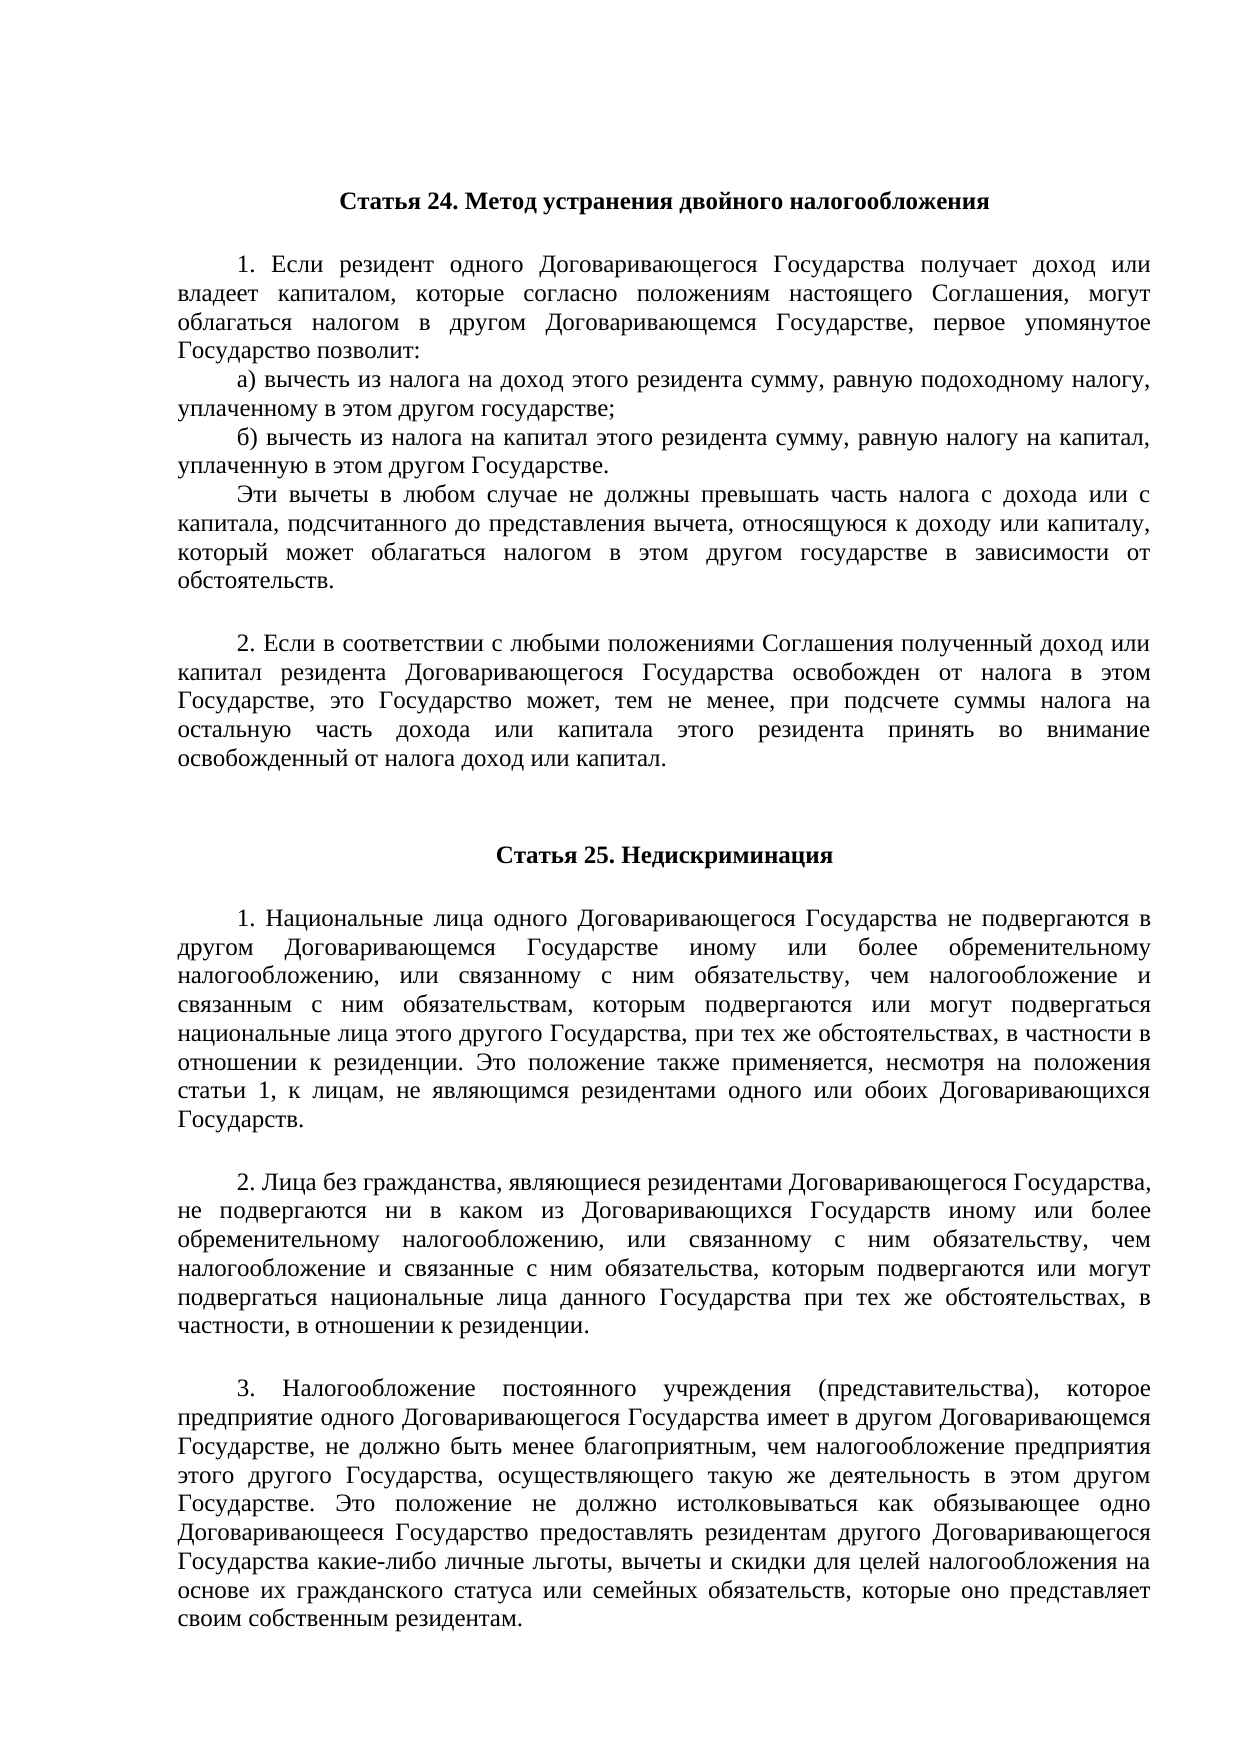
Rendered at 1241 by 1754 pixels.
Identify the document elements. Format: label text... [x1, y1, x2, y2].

text а) вычесть из налога на доход этого резидента сумму, равную подоходному налогу, уплаченному в этом другом государстве; [177, 364, 1152, 422]
text 3. Налогообложение постоянного учреждения (представительства), которое предприятие одного Договаривающегося Государства имеет в другом Договаривающемся Государстве, не должно быть менее благоприятным, чем налогообложение предприятия этого другого Государства, осуществляющего такую же деятельность в этом другом Государстве. Это положение не должно истолковываться как обязывающее одно Договаривающееся Государство предоставлять резидентам другого Договаривающегося Государства какие-либо личные льготы, вычеты и скидки для целей налогообложения на основе их гражданского статуса или семейных обязательств, которые оно представляет своим собственным резидентам. [177, 1373, 1152, 1632]
text б) вычесть из налога на капитал этого резидента сумму, равную налогу на капитал, уплаченную в этом другом Государстве. [177, 422, 1152, 479]
text 2. Если в соответствии с любыми положениями Соглашения полученный доход или капитал резидента Договаривающегося Государства освобожден от налога в этом Государстве, это Государство может, тем не менее, при подсчете суммы налога на остальную часть дохода или капитала этого резидента принять во внимание освобожденный от налога доход или капитал. [177, 628, 1152, 772]
text 2. Лица без гражданства, являющиеся резидентами Договаривающегося Государства, не подвергаются ни в каком из Договаривающихся Государств иному или более обременительному налогообложению, или связанному с ним обязательству, чем налогообложение и связанные с ним обязательства, которым подвергаются или могут подвергаться национальные лица данного Государства при тех же обстоятельствах, в частности, в отношении к резиденции. [177, 1167, 1152, 1339]
text 1. Если резидент одного Договаривающегося Государства получает доход или владеет капиталом, которые согласно положениям настоящего Соглашения, могут облагаться налогом в другом Договаривающемся Государстве, первое упомянутое Государство позволит: [177, 249, 1152, 364]
text Статья 25. Недискриминация [177, 840, 1152, 869]
text 1. Национальные лица одного Договаривающегося Государства не подвергаются в другом Договаривающемся Государстве иному или более обременительному налогообложению, или связанному с ним обязательству, чем налогообложение и связанным с ним обязательствам, которым подвергаются или могут подвергаться национальные лица этого другого Государства, при тех же обстоятельствах, в частности в отношении к резиденции. Это положение также применяется, несмотря на положения статьи 1, к лицам, не являющимся резидентами одного или обоих Договаривающихся Государств. [177, 903, 1152, 1133]
text Статья 24. Метод устранения двойного налогообложения [177, 186, 1152, 215]
text Эти вычеты в любом случае не должны превышать часть налога с дохода или с капитала, подсчитанного до представления вычета, относящуюся к доходу или капиталу, который может облагаться налогом в этом другом государстве в зависимости от обстоятельств. [177, 479, 1152, 594]
